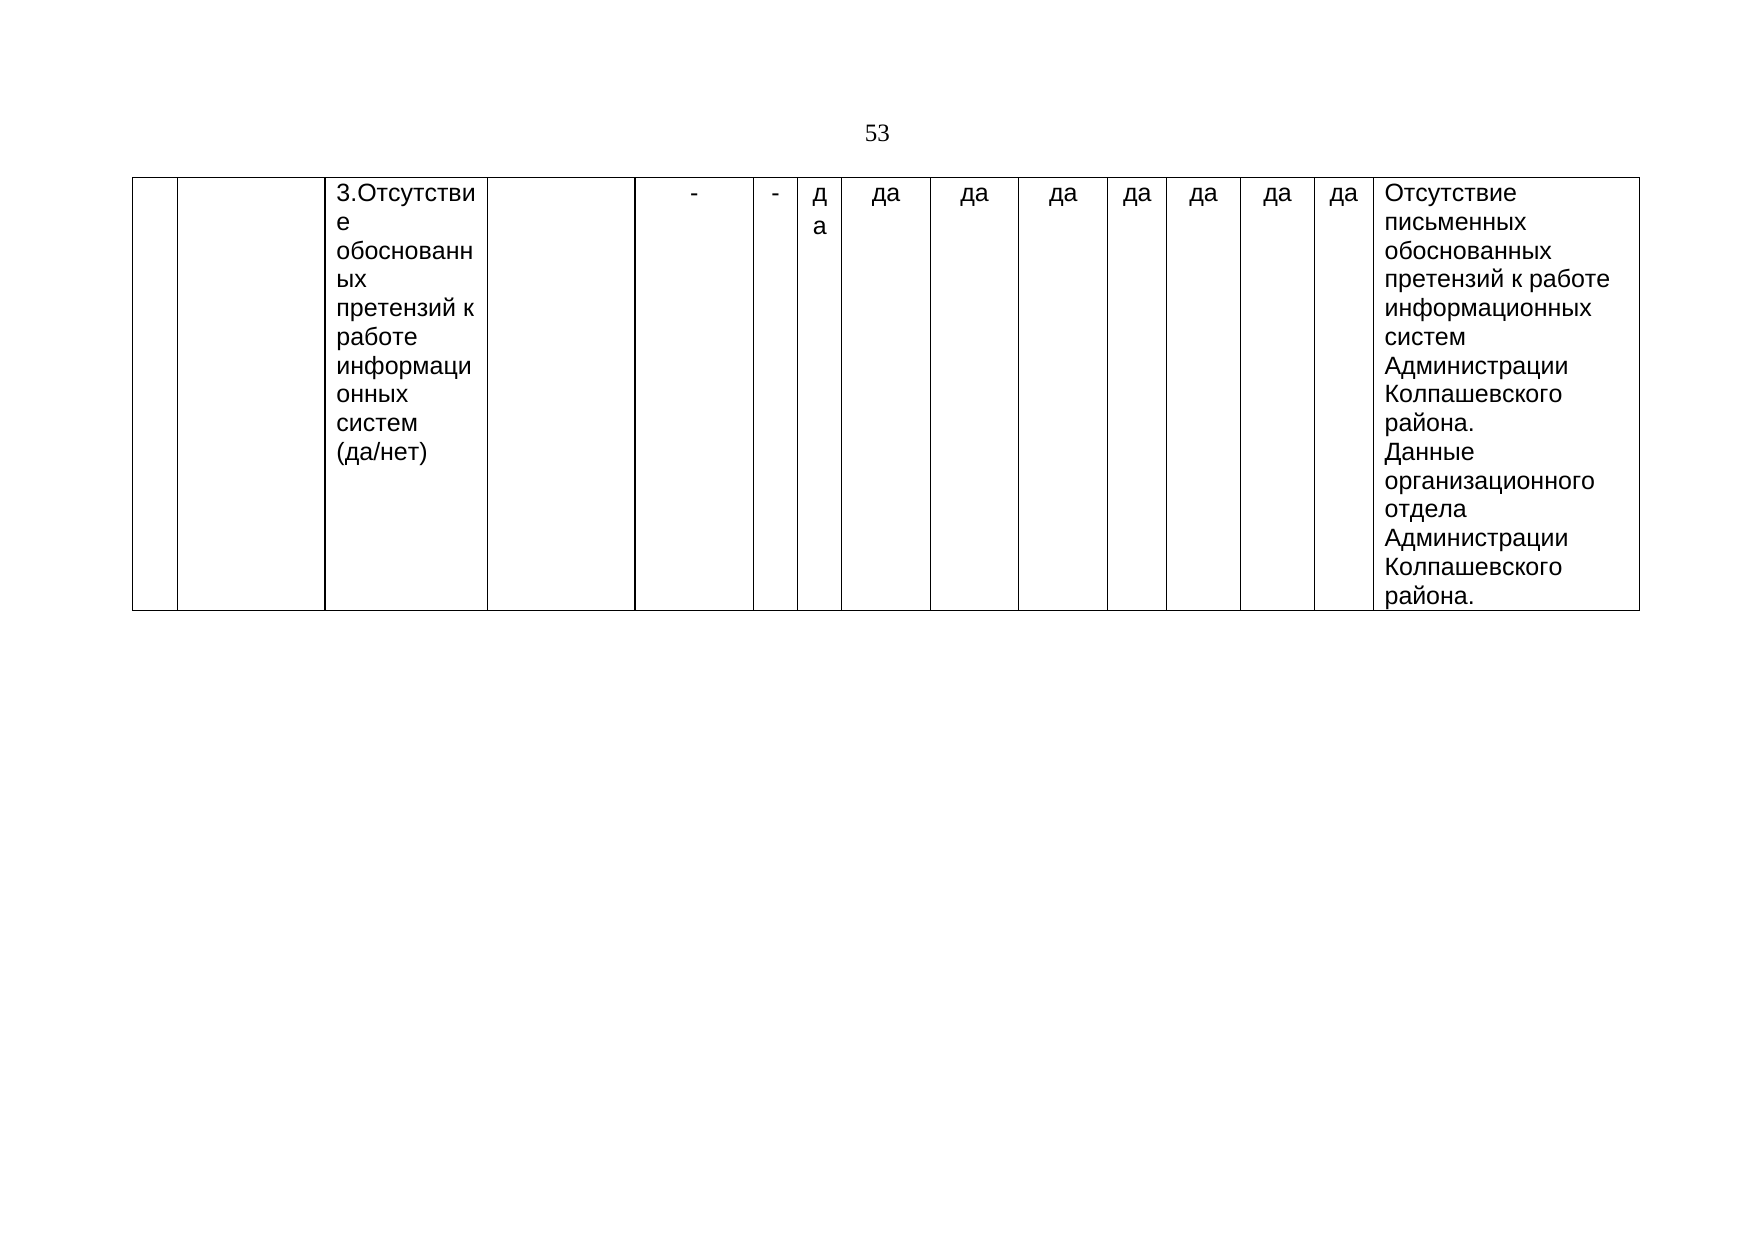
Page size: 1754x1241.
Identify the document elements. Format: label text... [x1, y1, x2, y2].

table_cell да [931, 178, 1018, 609]
table_cell 3.Отсутствие обоснованных претензий к работе информационных систем (да/нет) [326, 178, 487, 609]
table_cell да [798, 178, 841, 609]
table_cell да [1315, 178, 1373, 609]
table_cell да [1019, 178, 1107, 609]
table_cell Отсутствие письменных обоснованных претензий к работе информационных систем Администрации Колпашевского района. Данные организационного отдела Администрации Колпашевского района. [1374, 178, 1639, 609]
table_cell да [1241, 178, 1314, 609]
table_cell да [842, 178, 930, 609]
table_cell - [754, 178, 797, 609]
table_cell да [1167, 178, 1240, 609]
table_cell да [1108, 178, 1166, 609]
table_cell - [636, 178, 753, 609]
